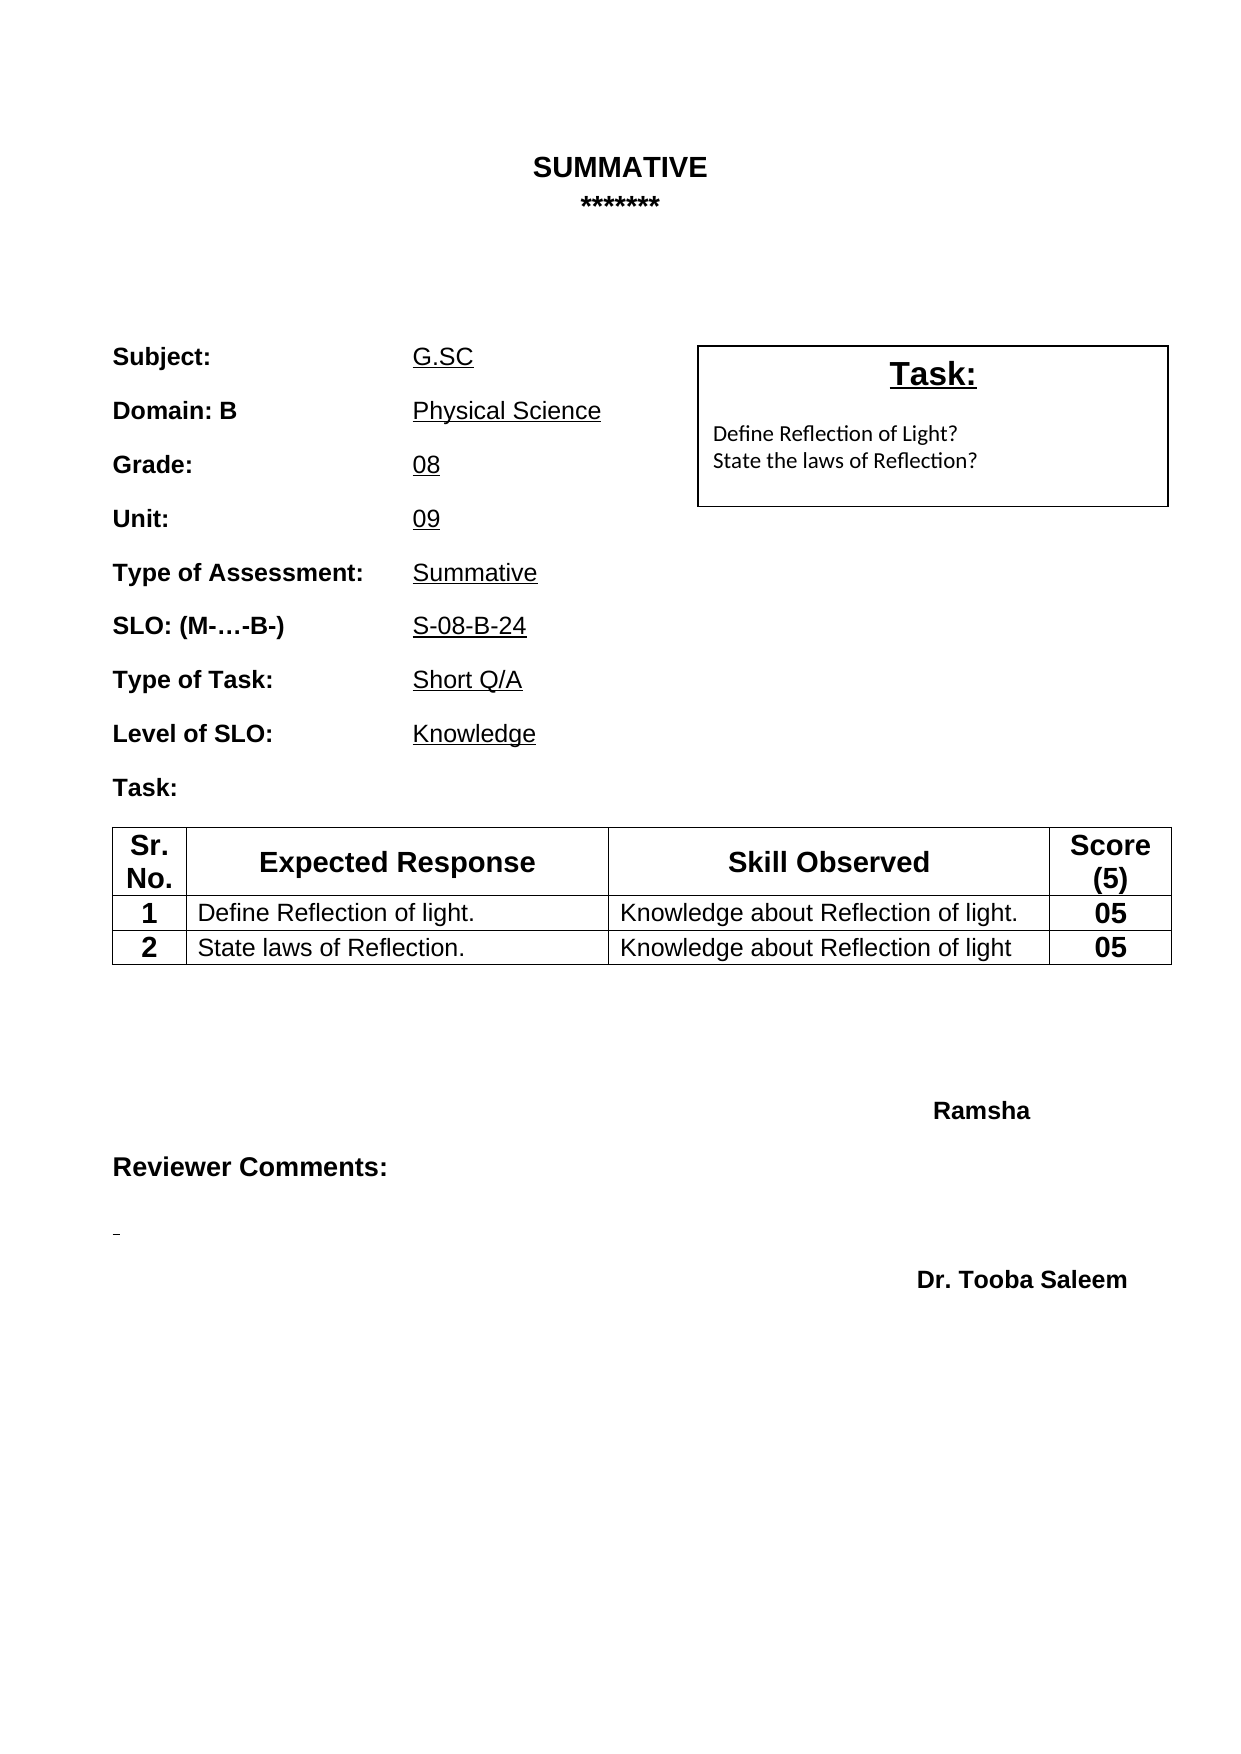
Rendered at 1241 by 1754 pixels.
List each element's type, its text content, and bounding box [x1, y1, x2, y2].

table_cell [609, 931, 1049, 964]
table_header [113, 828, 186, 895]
text Subject: G.SC [112, 342, 1128, 371]
text Summative [112, 150, 1128, 183]
text Unit: 09 [112, 504, 1128, 532]
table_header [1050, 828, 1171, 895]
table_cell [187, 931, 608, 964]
text Domain: B Physical Science [112, 396, 697, 425]
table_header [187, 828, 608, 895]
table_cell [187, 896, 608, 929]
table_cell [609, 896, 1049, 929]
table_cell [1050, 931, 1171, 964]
text Reviewer Comments: [112, 1151, 1128, 1182]
text Ramsha [112, 1096, 1128, 1125]
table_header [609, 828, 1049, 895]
text Dr. Tooba Saleem [112, 1265, 1128, 1294]
text Task: [112, 773, 1128, 802]
text ******* [112, 188, 1128, 222]
text Type of Assessment: Summative [112, 557, 1128, 586]
text Type of Task: Short Q/A [112, 665, 1128, 694]
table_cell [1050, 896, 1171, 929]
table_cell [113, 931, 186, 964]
text SLO: (M-…-B-) S-08-B-24 [112, 611, 1128, 640]
text Level of SLO: Knowledge [112, 719, 1128, 748]
text Grade: 08 [112, 450, 697, 478]
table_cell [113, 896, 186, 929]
